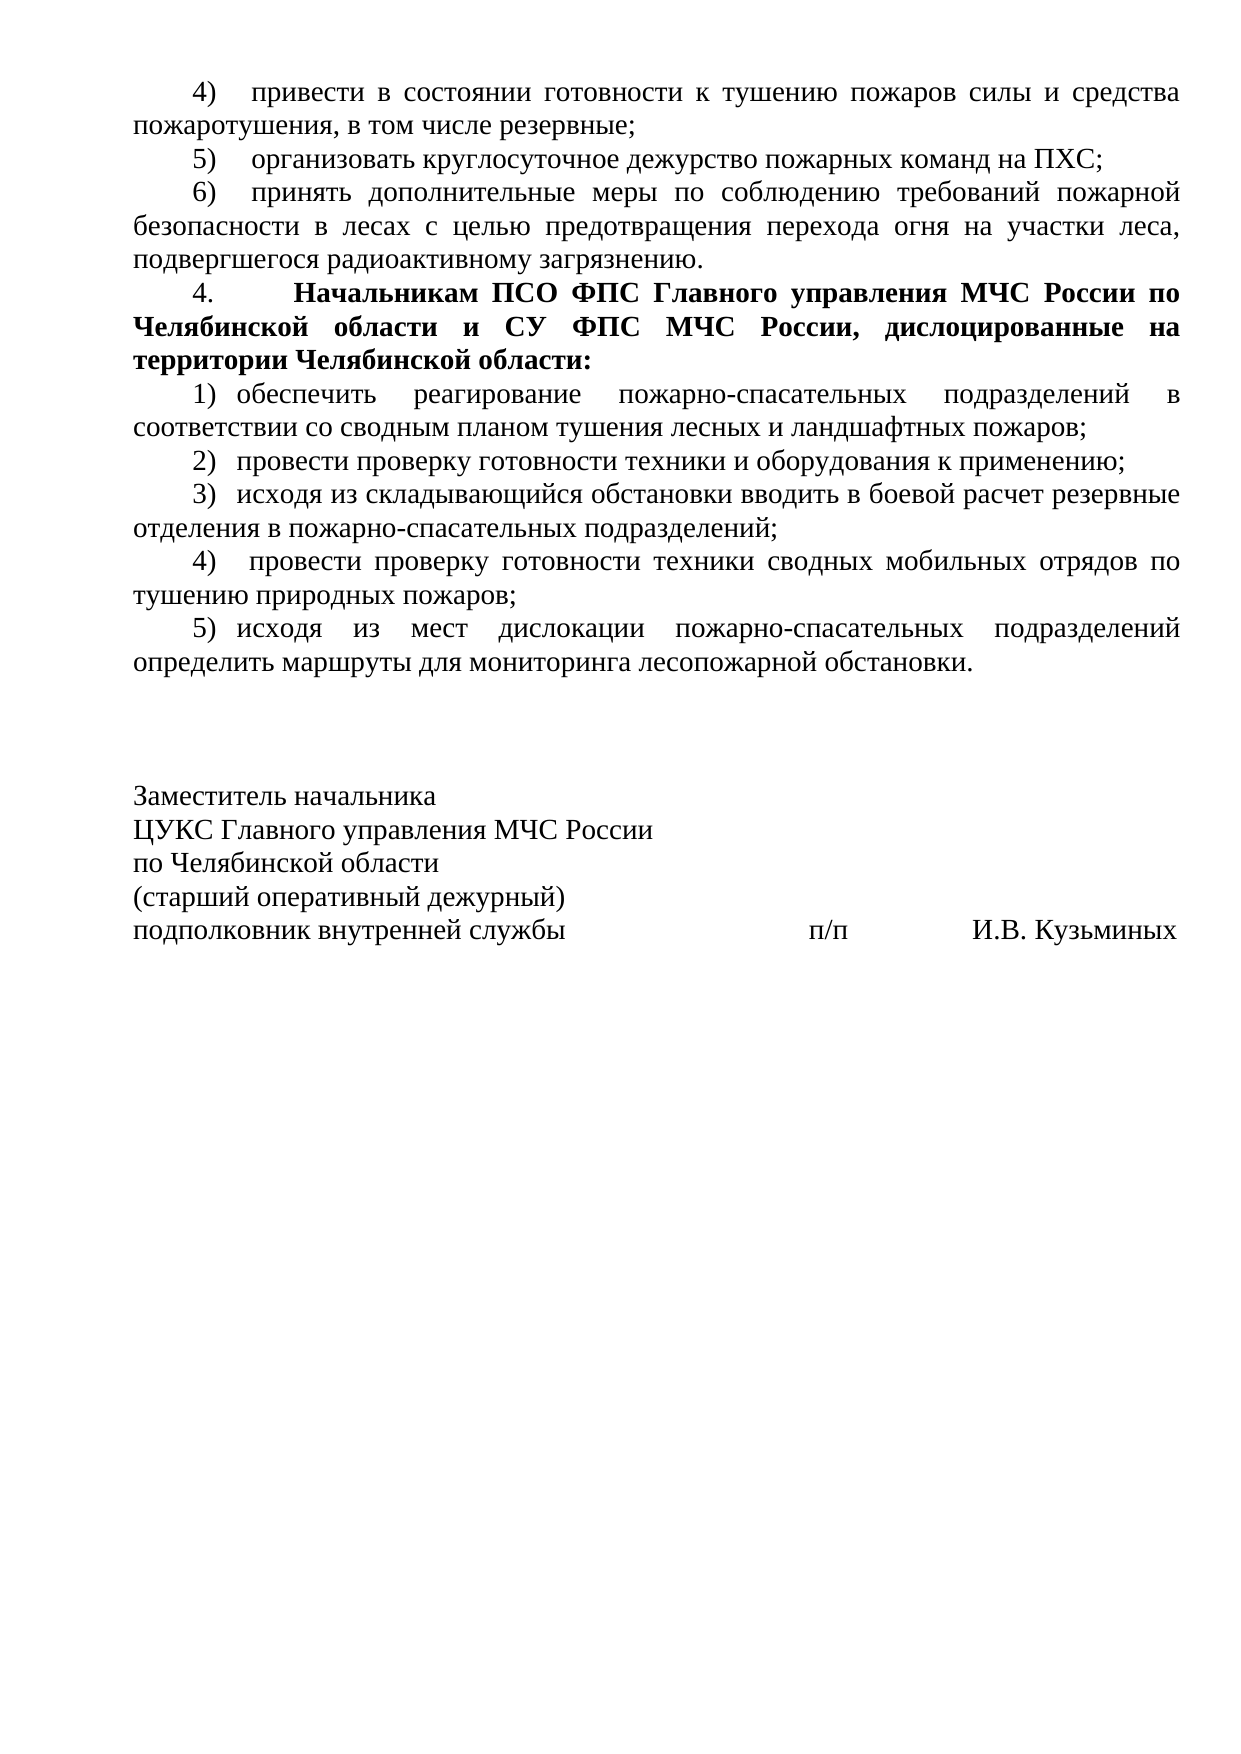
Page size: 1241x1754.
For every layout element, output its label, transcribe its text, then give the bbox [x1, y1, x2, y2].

list принять дополнительные меры по соблюдению требований пожарной безопасности в лесах с целью предотвращения перехода огня на участки леса, подвергшегося радиоактивному загрязнению. [133, 174, 1181, 275]
list исходя из мест дислокации пожарно-спасательных подразделений определить маршруты для мониторинга лесопожарной обстановки. [133, 611, 1181, 678]
list Начальникам ПСО ФПС Главного управления МЧС России по Челябинской области и СУ ФПС МЧС России, дислоцированные на территории Челябинской области: [133, 275, 1181, 376]
list провести проверку готовности техники сводных мобильных отрядов по тушению природных пожаров; [133, 543, 1181, 611]
text (старший оперативный дежурный) [133, 879, 1181, 912]
list обеспечить реагирование пожарно-спасательных подразделений в соответствии со сводным планом тушения лесных и ландшафтных пожаров; [133, 376, 1181, 443]
list исходя из складывающийся обстановки вводить в боевой расчет резервные отделения в пожарно-спасательных подразделений; [133, 476, 1181, 543]
list провести проверку готовности техники и оборудования к применению; [133, 443, 1181, 476]
list привести в состоянии готовности к тушению пожаров силы и средства пожаротушения, в том числе резервные; [133, 74, 1181, 141]
text ЦУКС Главного управления МЧС России [133, 812, 1181, 845]
text подполковник внутренней службы п/п И.В. Кузьминых [133, 912, 1181, 946]
list организовать круглосуточное дежурство пожарных команд на ПХС; [133, 141, 1181, 174]
text Заместитель начальника [133, 778, 1181, 812]
text по Челябинской области [133, 845, 1181, 879]
